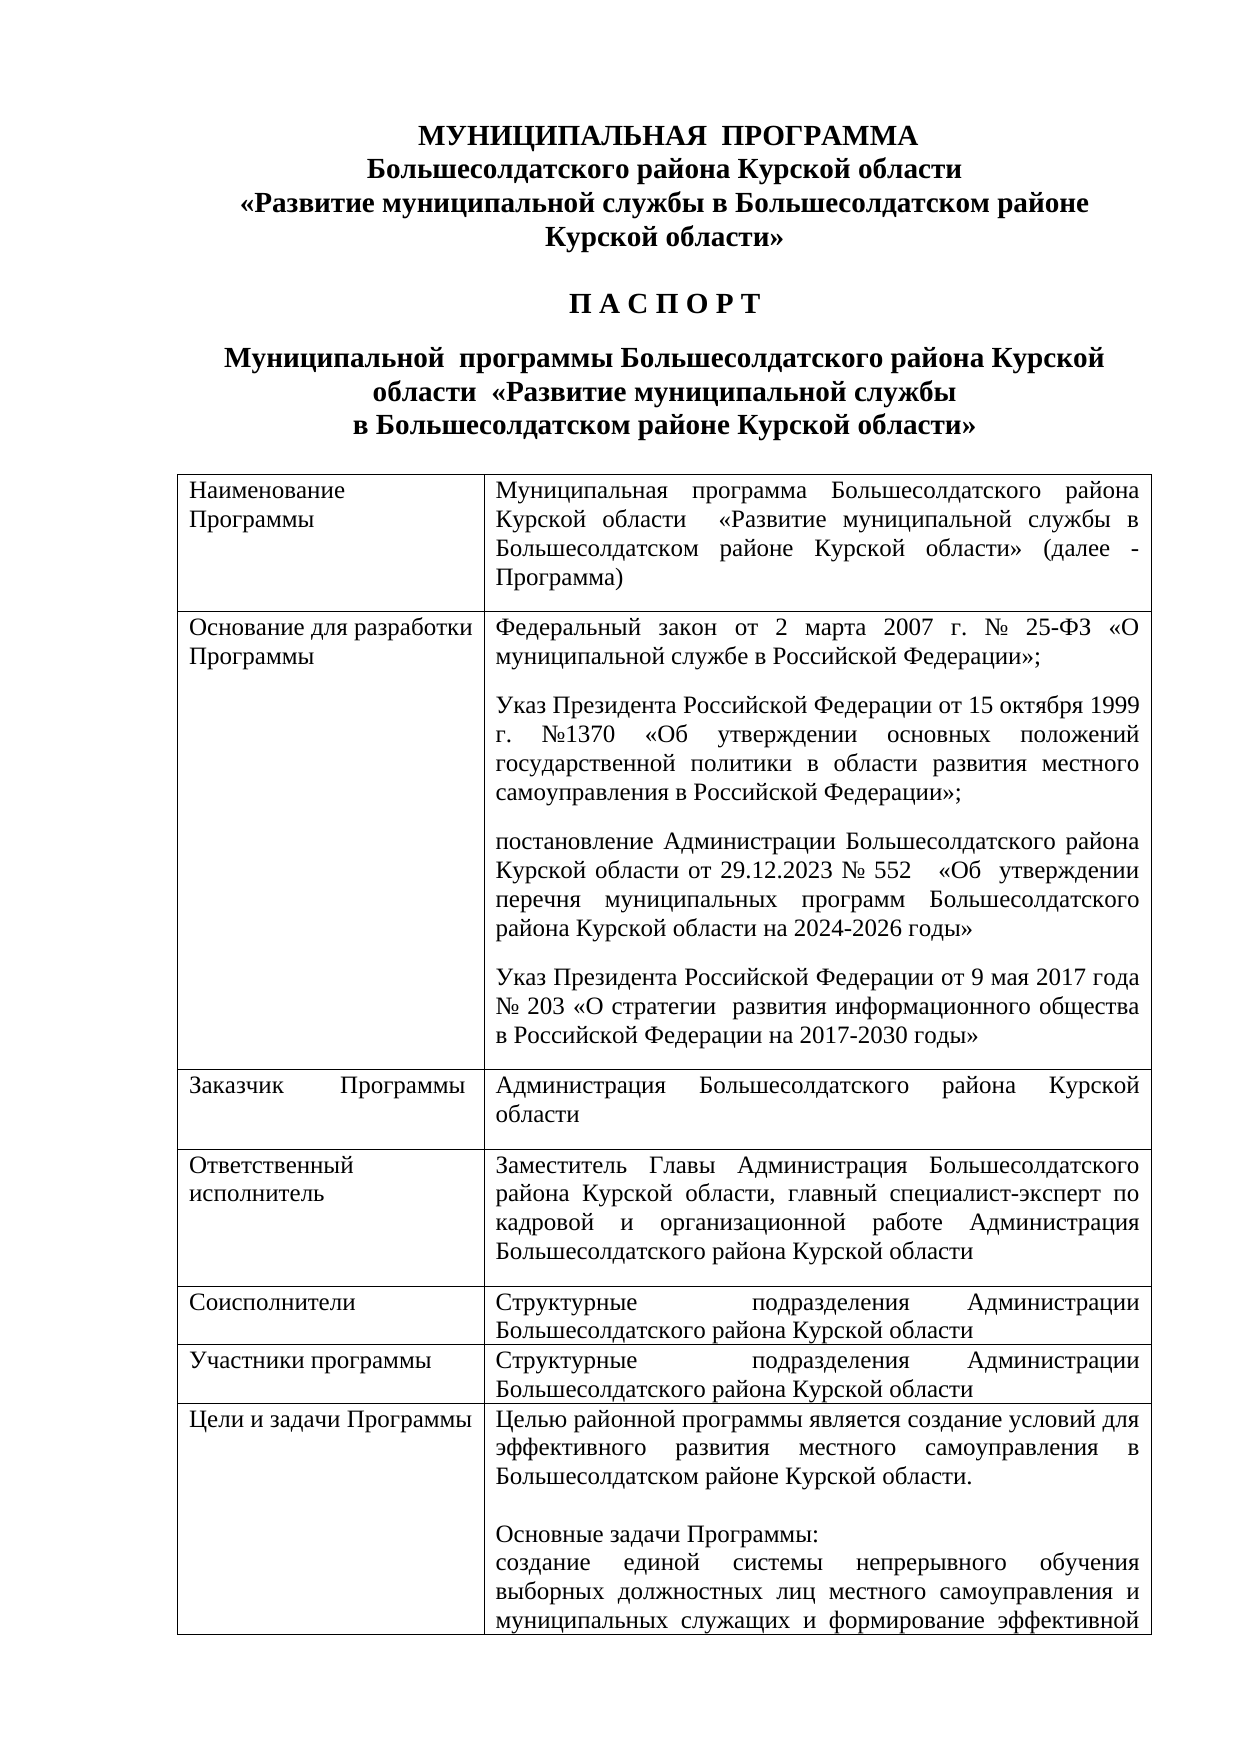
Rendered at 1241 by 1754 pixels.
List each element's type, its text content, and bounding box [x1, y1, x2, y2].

table_cell Участники программы [178, 1345, 484, 1403]
table_header Муниципальная программа Большесолдатского района Курской области «Развитие муниципальной службы в Большесолдатском районе Курской области» (далее - Программа) [485, 475, 1151, 611]
text в Большесолдатском районе Курской области» [177, 407, 1152, 441]
table_cell Администрация Большесолдатского района Курской области [485, 1070, 1151, 1149]
table_cell Соисполнители [178, 1287, 484, 1344]
table_cell Заместитель Главы Администрация Большесолдатского района Курской области, главный специалист-эксперт по кадровой и организационной работе Администрация Большесолдатского района Курской области [485, 1150, 1151, 1286]
text Большесолдатского района Курской области [177, 152, 1152, 185]
table_cell Структурные подразделения Администрации Большесолдатского района Курской области [485, 1287, 1151, 1344]
text Муниципальной программы Большесолдатского района Курской области «Развитие муниципальной службы [177, 340, 1152, 407]
table_cell Заказчик Программы [178, 1070, 484, 1149]
table_cell Основание для разработки Программы [178, 612, 484, 1069]
table_cell Структурные подразделения Администрации Большесолдатского района Курской области [485, 1345, 1151, 1403]
text «Развитие муниципальной службы в Большесолдатском районе [177, 185, 1152, 219]
text П А С П О Р Т [177, 286, 1152, 319]
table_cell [178, 1404, 484, 1634]
table_header Наименование Программы [178, 475, 484, 611]
table_cell Федеральный закон от 2 марта . № 25-ФЗ «О муниципальной службе в Российской Федерации»; Указ Президента Российской Федерации от 15 октября . №1370 «Об утверждении основных положений государственной политики в области развития местного самоуправления в Российской Федерации»; постановление Администрации Большесолдатского района Курской области от 29.12.2023 № 552 «Об утверждении перечня муниципальных программ Большесолдатского района Курской области на 2024-2026 годы» Указ Президента Российской Федерации от 9 мая 2017 года № 203 «О стратегии развития информационного общества в Российской Федерации на 2017-2030 годы» [485, 612, 1151, 1069]
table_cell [485, 1404, 1151, 1634]
table_cell Ответственный исполнитель [178, 1150, 484, 1286]
text Курской области» [177, 219, 1152, 252]
text МУНИЦИПАЛЬНАЯ ПРОГРАММА [177, 118, 1152, 152]
